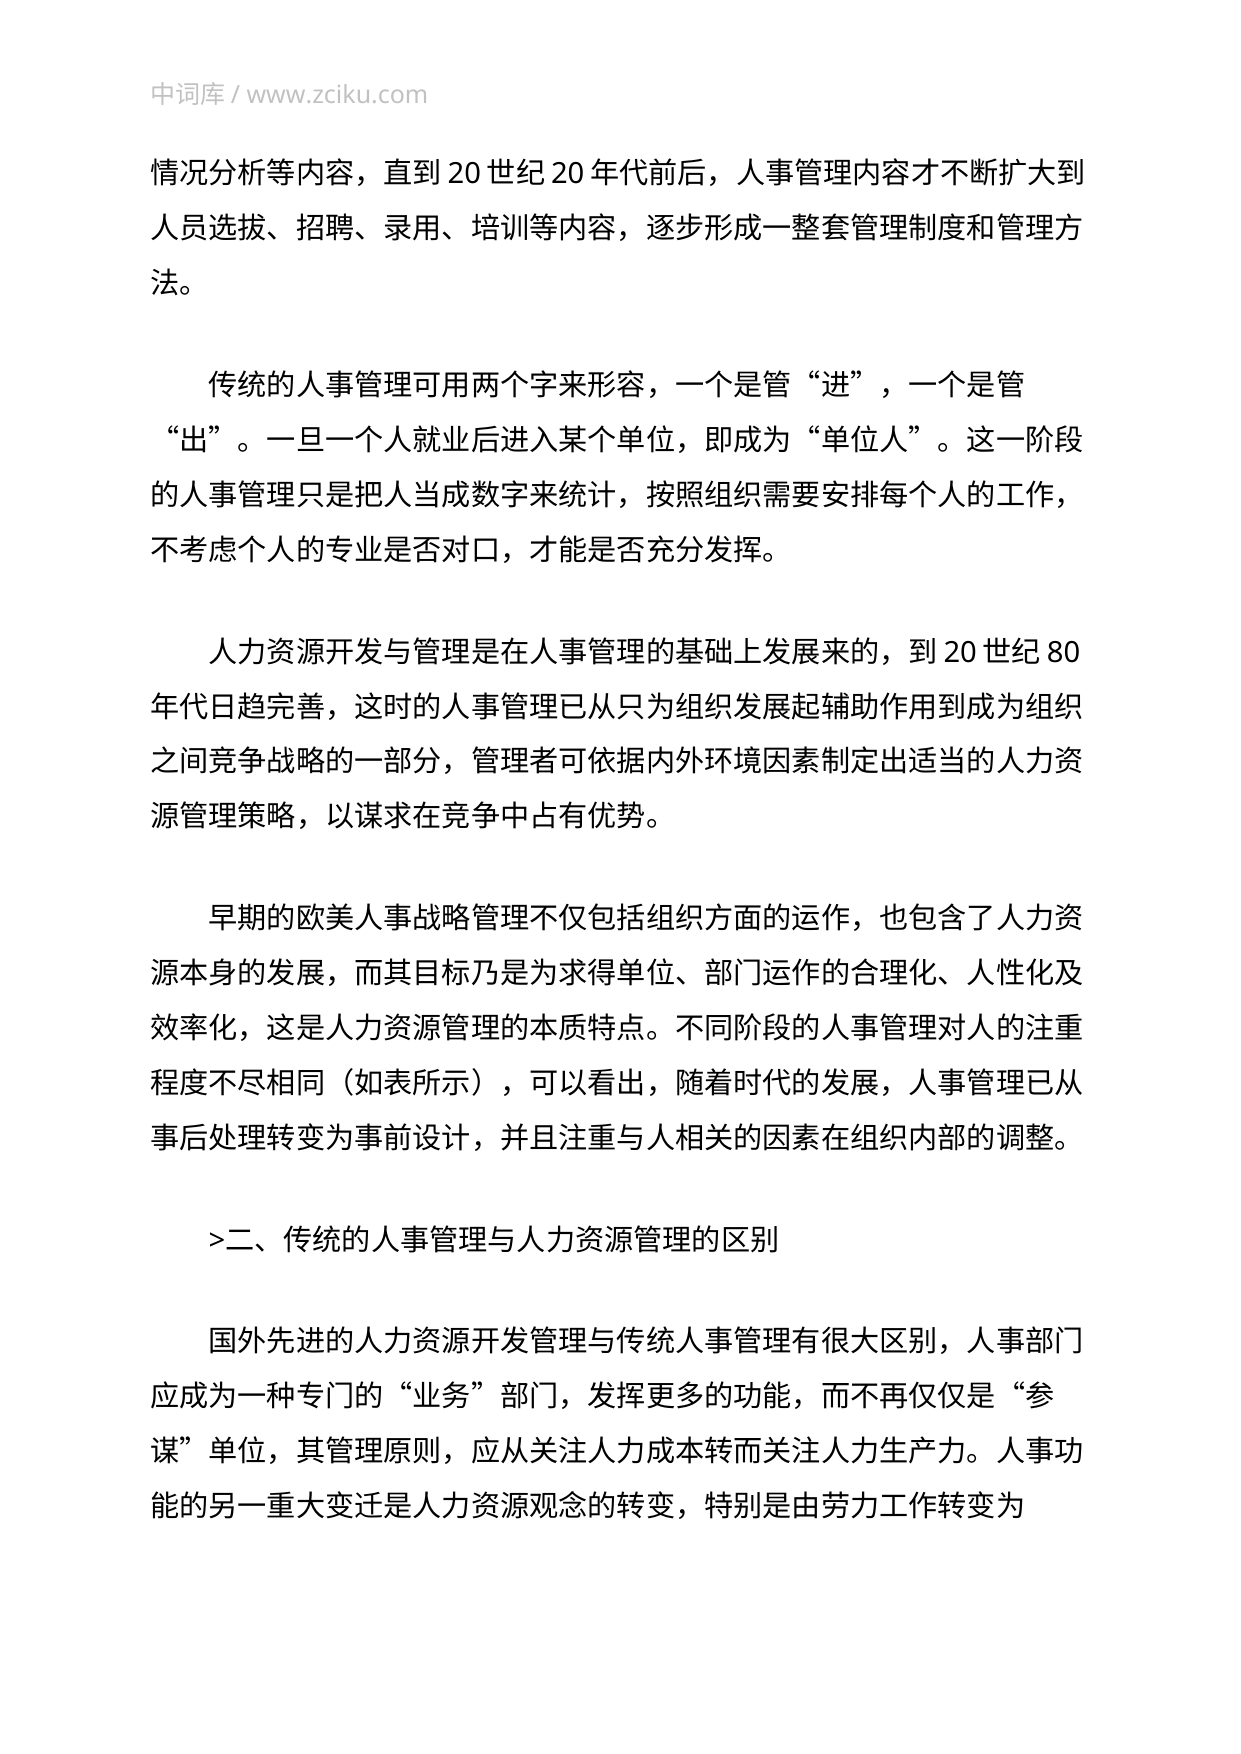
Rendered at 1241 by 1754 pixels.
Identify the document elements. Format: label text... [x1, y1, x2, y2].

text 人力资源开发与管理是在人事管理的基础上发展来的，到20世纪80年代日趋完善，这时的人事管理已从只为组织发展起辅助作用到成为组织之间竞争战略的一部分，管理者可依据内外环境因素制定出适当的人力资源管理策略，以谋求在竞争中占有优势。 [150, 628, 1090, 835]
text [150, 150, 1090, 302]
text 国外先进的人力资源开发管理与传统人事管理有很大区别，人事部门应成为一种专门的“业务”部门，发挥更多的功能，而不再仅仅是“参谋”单位，其管理原则，应从关注人力成本转而关注人力生产力。人事功能的另一重大变迁是人力资源观念的转变，特别是由劳力工作转变为 [150, 1318, 1090, 1525]
text 早期的欧美人事战略管理不仅包括组织方面的运作，也包含了人力资源本身的发展，而其目标乃是为求得单位、部门运作的合理化、人性化及效率化，这是人力资源管理的本质特点。不同阶段的人事管理对人的注重程度不尽相同（如表所示），可以看出，随着时代的发展，人事管理已从事后处理转变为事前设计，并且注重与人相关的因素在组织内部的调整。 [150, 895, 1090, 1157]
text 传统的人事管理可用两个字来形容，一个是管“进”，一个是管“出”。一旦一个人就业后进入某个单位，即成为“单位人”。这一阶段的人事管理只是把人当成数字来统计，按照组织需要安排每个人的工作，不考虑个人的专业是否对口，才能是否充分发挥。 [150, 362, 1090, 569]
text >二、传统的人事管理与人力资源管理的区别 [150, 1216, 1090, 1258]
